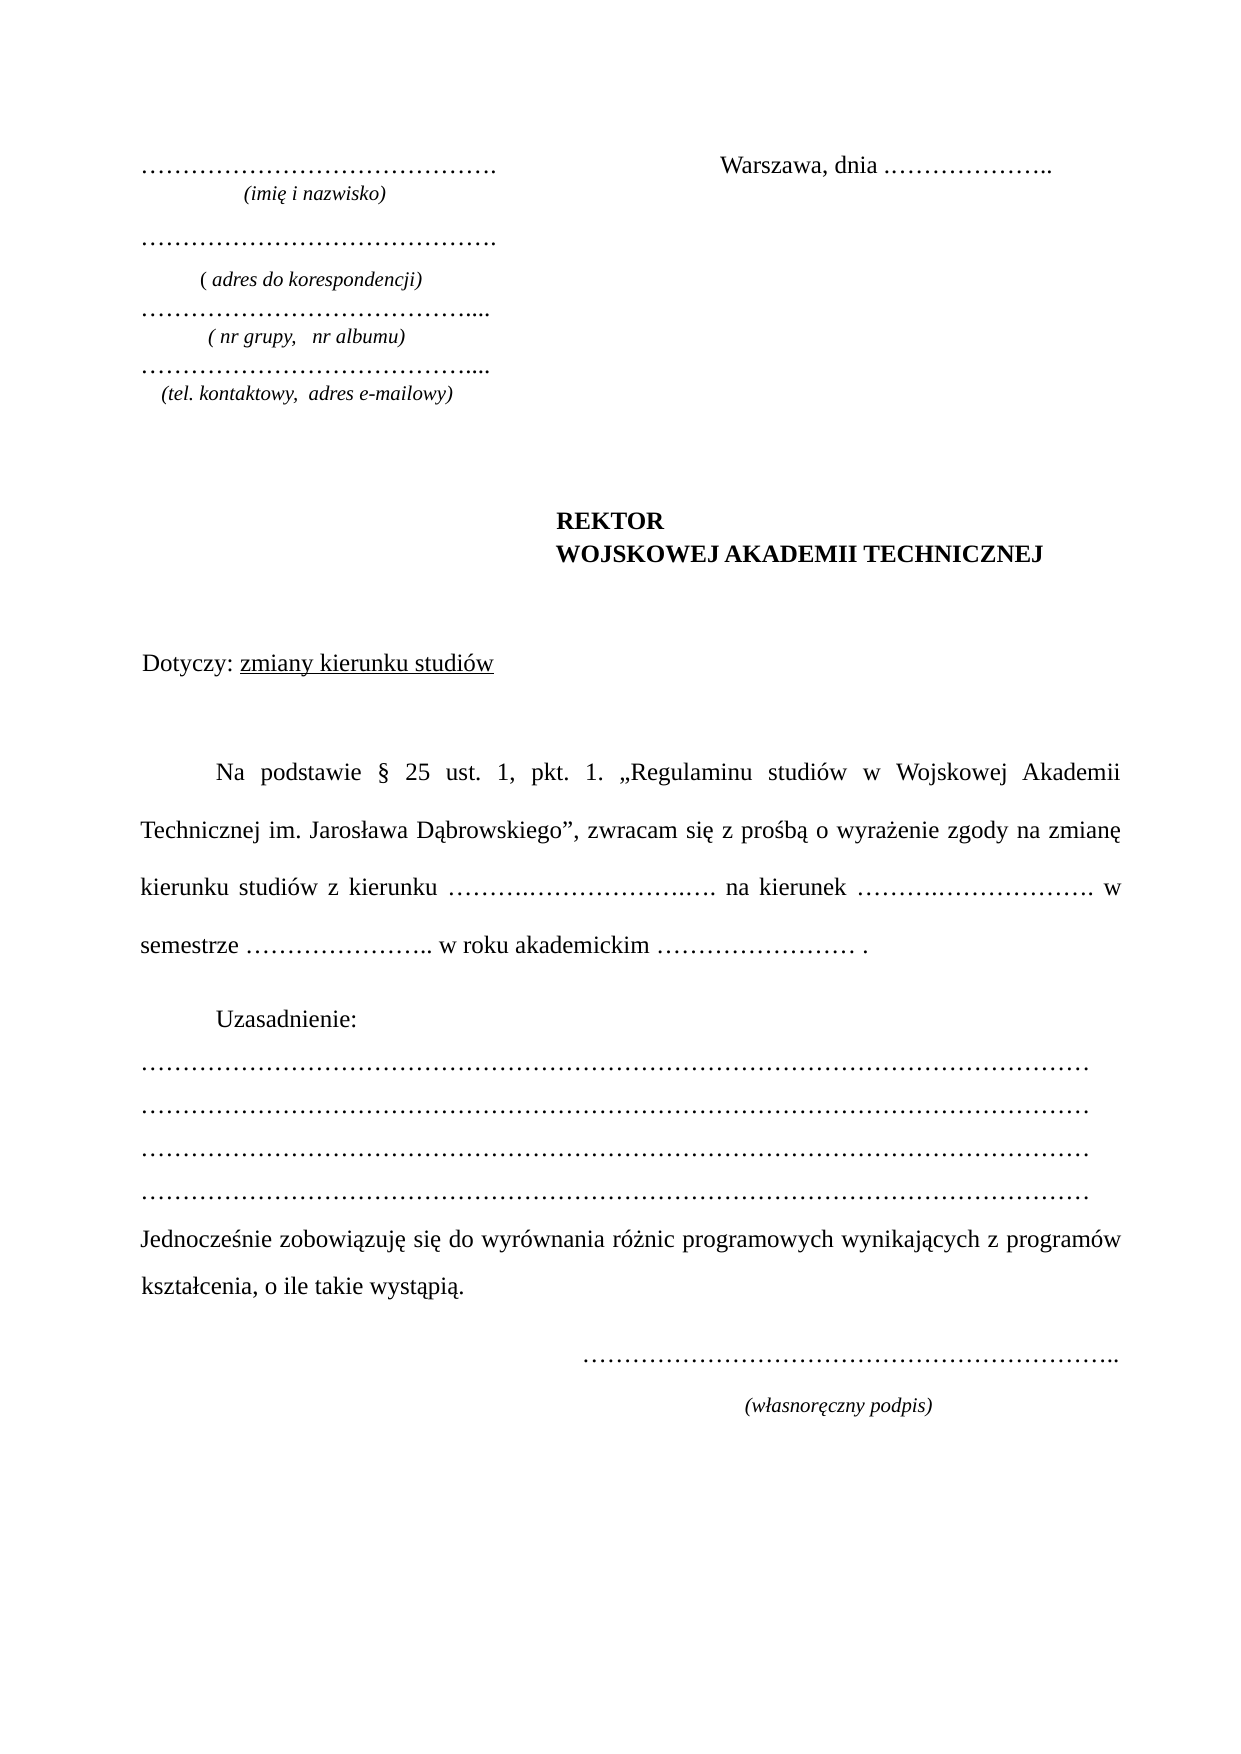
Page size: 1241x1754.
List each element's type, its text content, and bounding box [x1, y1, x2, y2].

text …………………………………………………………………………………………………… [140, 1133, 1122, 1162]
text ………………………………….... [140, 293, 1122, 322]
text Jednocześnie zobowiązuję się do wyrównania różnic programowych wynikających z programów kształcenia, o ile takie wystąpią. [140, 1224, 1122, 1300]
text (imię i nazwisko) ……………………………………. [140, 181, 1122, 251]
text (własnoręczny podpis) [555, 1393, 1122, 1417]
text Uzasadnienie: [216, 1004, 1122, 1033]
subtitle REKTOR [143, 506, 1101, 535]
text ( nr grupy, nr albumu) [140, 324, 1122, 348]
text WOJSKOWEJ AKADEMII TECHNICZNEJ [555, 539, 1122, 568]
text ………………………………….... [140, 350, 1122, 379]
text Dotyczy: zmiany kierunku studiów [142, 648, 1122, 676]
text ……………………………………. Warszawa, dnia .……………….. [140, 150, 1122, 179]
text ( adres do korespondencji) [127, 267, 1122, 291]
text …………………………………………………………………………………………………… [140, 1047, 1122, 1076]
text …………………………………………………………………………………………………… [140, 1176, 1122, 1205]
text (tel. kontaktowy, adres e-mailowy) [140, 381, 1122, 405]
text Na podstawie § 25 ust. 1, pkt. 1. „Regulaminu studiów w Wojskowej Akademii Technicznej im. Jarosława Dąbrowskiego”, zwracam się z prośbą o wyrażenie zgody na zmianę kierunku studiów z kierunku ……….……………….…. na kierunek ……….………………. w semestrze ………………….. w roku akademickim …………………… . [140, 757, 1122, 958]
text ……………………………………………………….. [142, 1339, 1119, 1368]
text …………………………………………………………………………………………………… [140, 1090, 1122, 1119]
